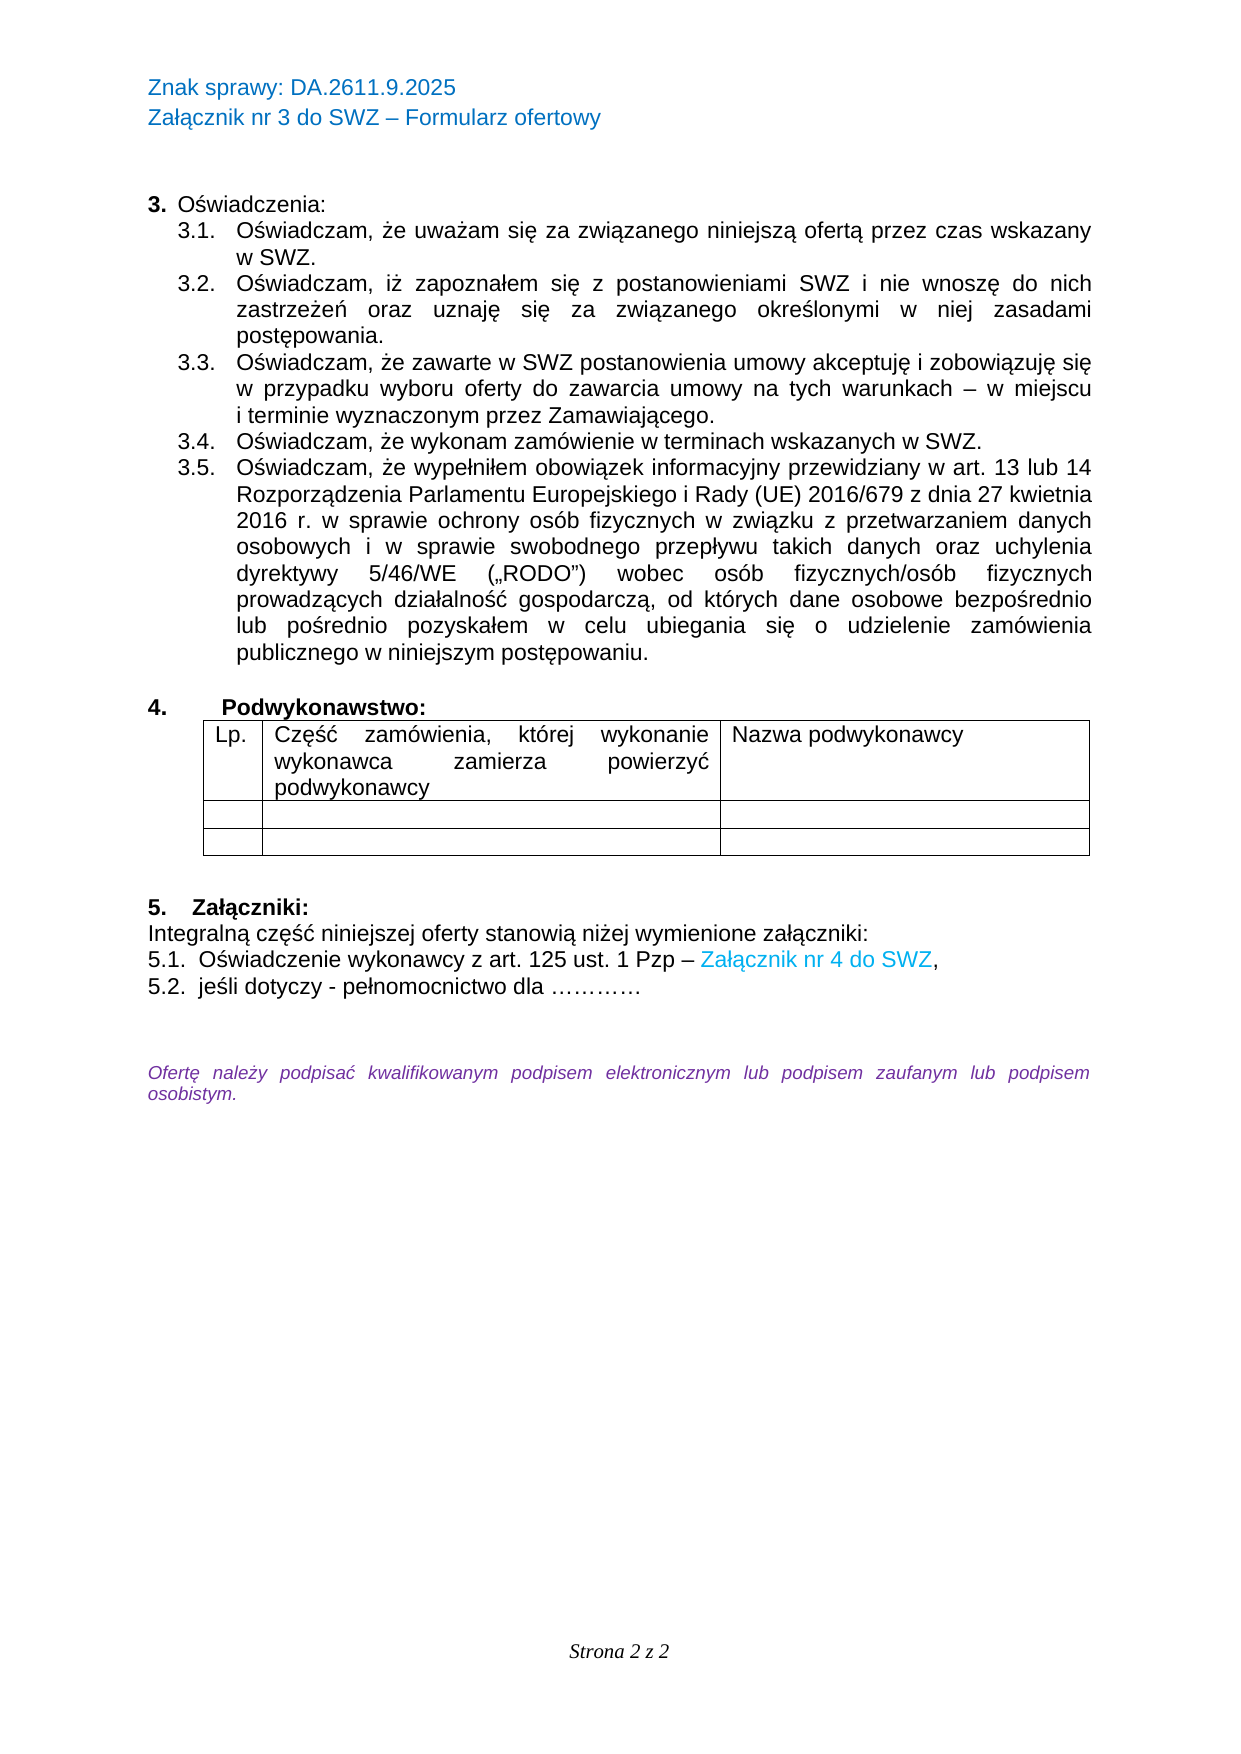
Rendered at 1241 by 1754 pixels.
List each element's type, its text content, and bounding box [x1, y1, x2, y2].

text 3.2. Oświadczam, iż zapoznałem się z postanowieniami SWZ i nie wnoszę do nich zastrzeżeń oraz uznaję się za związanego określonymi w niej zasadami postępowania. [177, 270, 1093, 349]
text 3.5. Oświadczam, że wypełniłem obowiązek informacyjny przewidziany w art. 13 lub 14 Rozporządzenia Parlamentu Europejskiego i Rady (UE) 2016/679 z dnia 27 kwietnia 2016 r. w sprawie ochrony osób fizycznych w związku z przetwarzaniem danych osobowych i w sprawie swobodnego przepływu takich danych oraz uchylenia dyrektywy 5/46/WE („RODO”) wobec osób fizycznych/osób fizycznych prowadzących działalność gospodarczą, od których dane osobowe bezpośrednio lub pośrednio pozyskałem w celu ubiegania się o udzielenie zamówienia publicznego w niniejszym postępowaniu. [177, 454, 1093, 665]
text Integralną część niniejszej oferty stanowią niżej wymienione załączniki: [148, 920, 1093, 946]
text 5.2. jeśli dotyczy - pełnomocnictwo dla ………… [148, 973, 1093, 999]
table_cell [721, 829, 1089, 855]
text 4. Podwykonawstwo: [148, 691, 1093, 720]
table_cell [263, 829, 720, 855]
table_cell [721, 801, 1089, 828]
text 3.4. Oświadczam, że wykonam zamówienie w terminach wskazanych w SWZ. [177, 428, 1093, 454]
table_cell [204, 801, 262, 828]
table_header Część zamówienia, której wykonanie wykonawca zamierza powierzyć podwykonawcy [263, 721, 720, 800]
table_cell [204, 829, 262, 855]
table_header Nazwa podwykonawcy [721, 721, 1089, 800]
text Ofertę należy podpisać kwalifikowanym podpisem elektronicznym lub podpisem zaufanym lub podpisem osobistym. [148, 1062, 1093, 1105]
text 3.3. Oświadczam, że zawarte w SWZ postanowienia umowy akceptuję i zobowiązuję się w przypadku wyboru oferty do zawarcia umowy na tych warunkach – w miejscu i terminie wyznaczonym przez Zamawiającego. [177, 349, 1093, 428]
text 3. Oświadczenia: [148, 191, 1093, 217]
text 3.1. Oświadczam, że uważam się za związanego niniejszą ofertą przez czas wskazany w SWZ. [177, 217, 1093, 270]
text 5.1. Oświadczenie wykonawcy z art. 125 ust. 1 Pzp – Załącznik nr 4 do SWZ, [148, 946, 1093, 973]
table_header Lp. [204, 721, 262, 800]
table_cell [263, 801, 720, 828]
text 5. Załączniki: [148, 894, 1093, 920]
